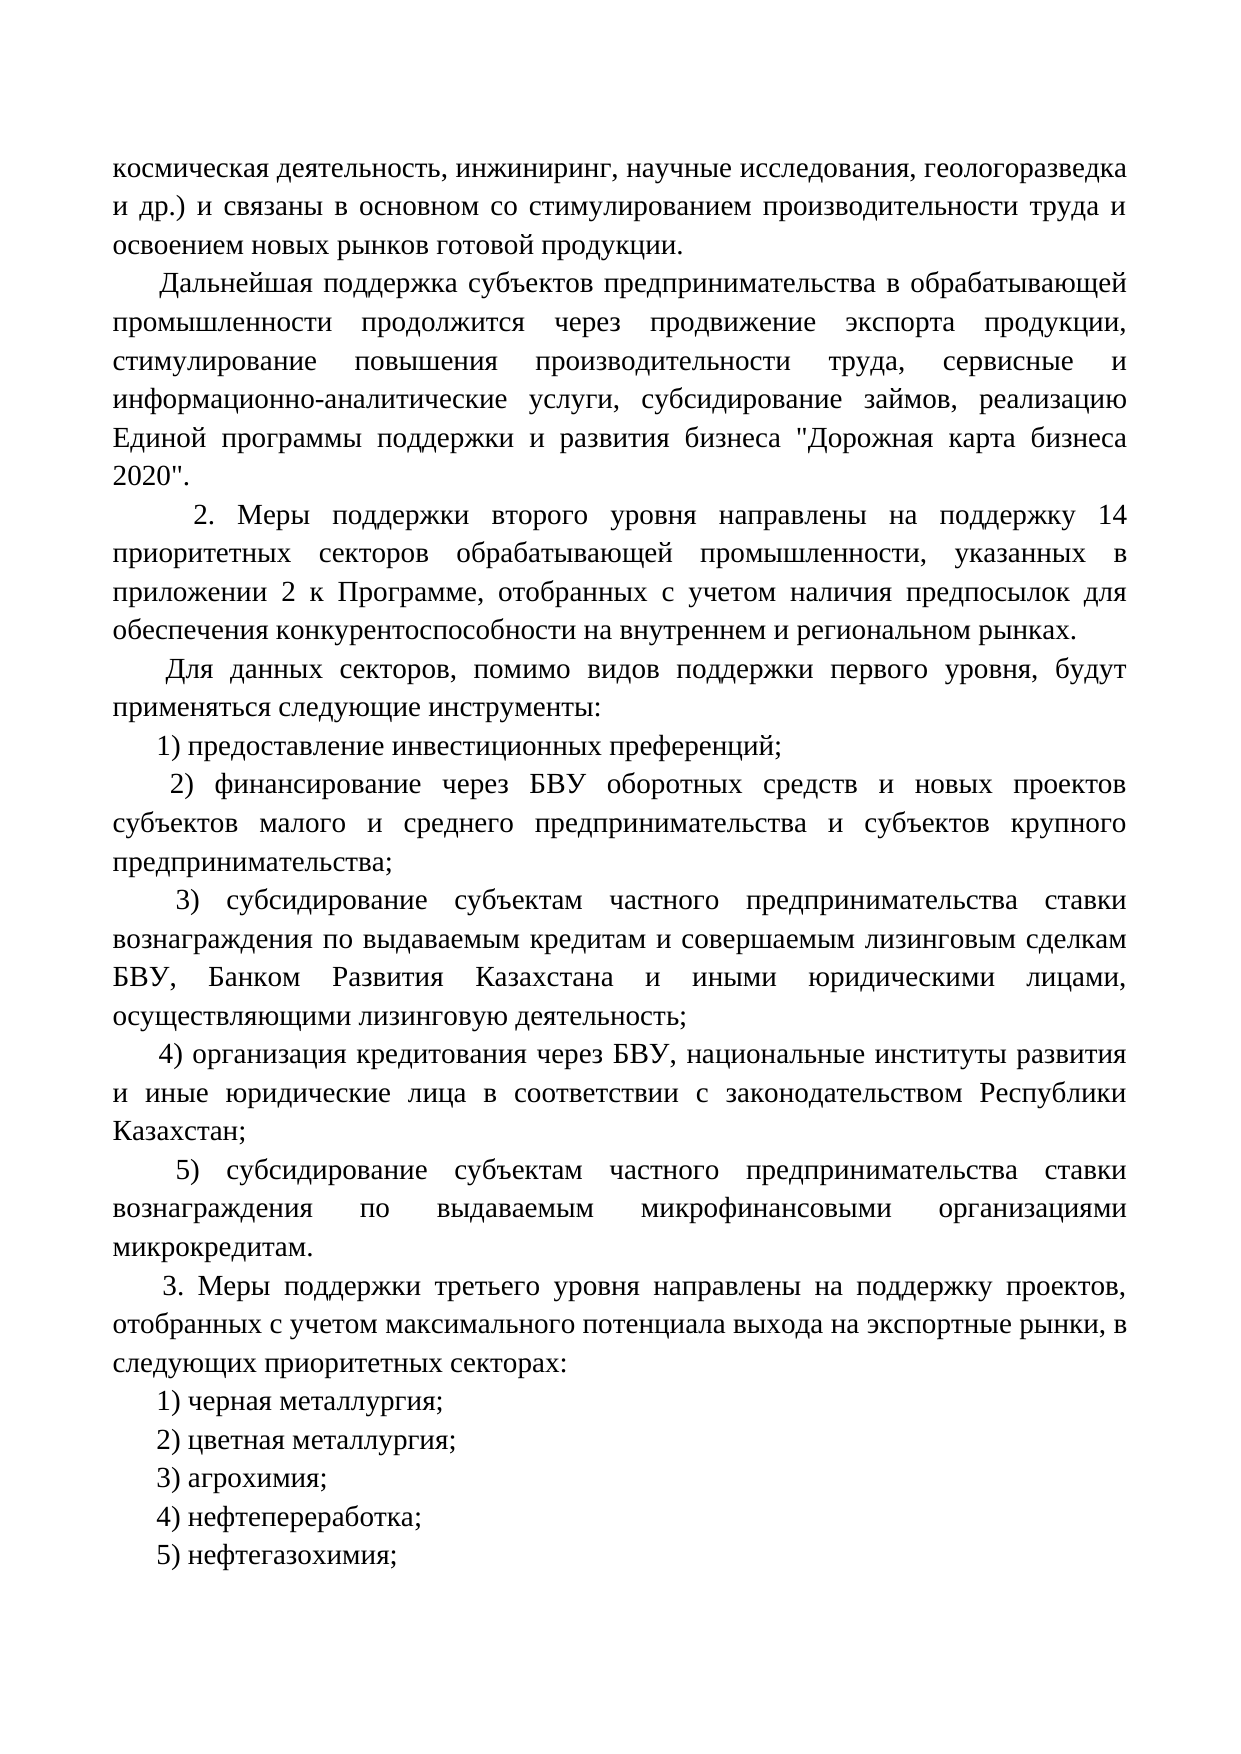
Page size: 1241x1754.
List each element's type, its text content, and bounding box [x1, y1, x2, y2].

text Дальнейшая поддержка субъектов предпринимательства в обрабатывающей промышленности продолжится через продвижение экспорта продукции, стимулирование повышения производительности труда, сервисные и информационно-аналитические услуги, субсидирование займов, реализацию Единой программы поддержки и развития бизнеса "Дорожная карта бизнеса 2020". [112, 266, 1128, 492]
text 5) нефтегазохимия; [112, 1537, 1128, 1571]
text 3. Меры поддержки третьего уровня направлены на поддержку проектов, отобранных с учетом максимального потенциала выхода на экспортные рынки, в следующих приоритетных секторах: [112, 1268, 1128, 1378]
text 1) черная металлургия; [112, 1383, 1128, 1417]
text 4) нефтепереработка; [112, 1499, 1128, 1532]
text 4) организация кредитования через БВУ, национальные институты развития и иные юридические лица в соответствии с законодательством Республики Казахстан; [112, 1036, 1128, 1147]
text 2. Меры поддержки второго уровня направлены на поддержку 14 приоритетных секторов обрабатывающей промышленности, указанных в приложении 2 к Программе, отобранных с учетом наличия предпосылок для обеспечения конкурентоспособности на внутреннем и региональном рынках. [112, 497, 1128, 646]
text 1) предоставление инвестиционных преференций; [112, 728, 1128, 762]
text 2) цветная металлургия; [112, 1422, 1128, 1455]
text Для данных секторов, помимо видов поддержки первого уровня, будут применяться следующие инструменты: [112, 651, 1128, 723]
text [112, 150, 1128, 261]
text 3) субсидирование субъектам частного предпринимательства ставки вознаграждения по выдаваемым кредитам и совершаемым лизинговым сделкам БВУ, Банком Развития Казахстана и иными юридическими лицами, осуществляющими лизинговую деятельность; [112, 882, 1128, 1031]
text 2) финансирование через БВУ оборотных средств и новых проектов субъектов малого и среднего предпринимательства и субъектов крупного предпринимательства; [112, 767, 1128, 877]
text 5) субсидирование субъектам частного предпринимательства ставки вознаграждения по выдаваемым микрофинансовыми организациями микрокредитам. [112, 1152, 1128, 1263]
text 3) агрохимия; [112, 1460, 1128, 1494]
